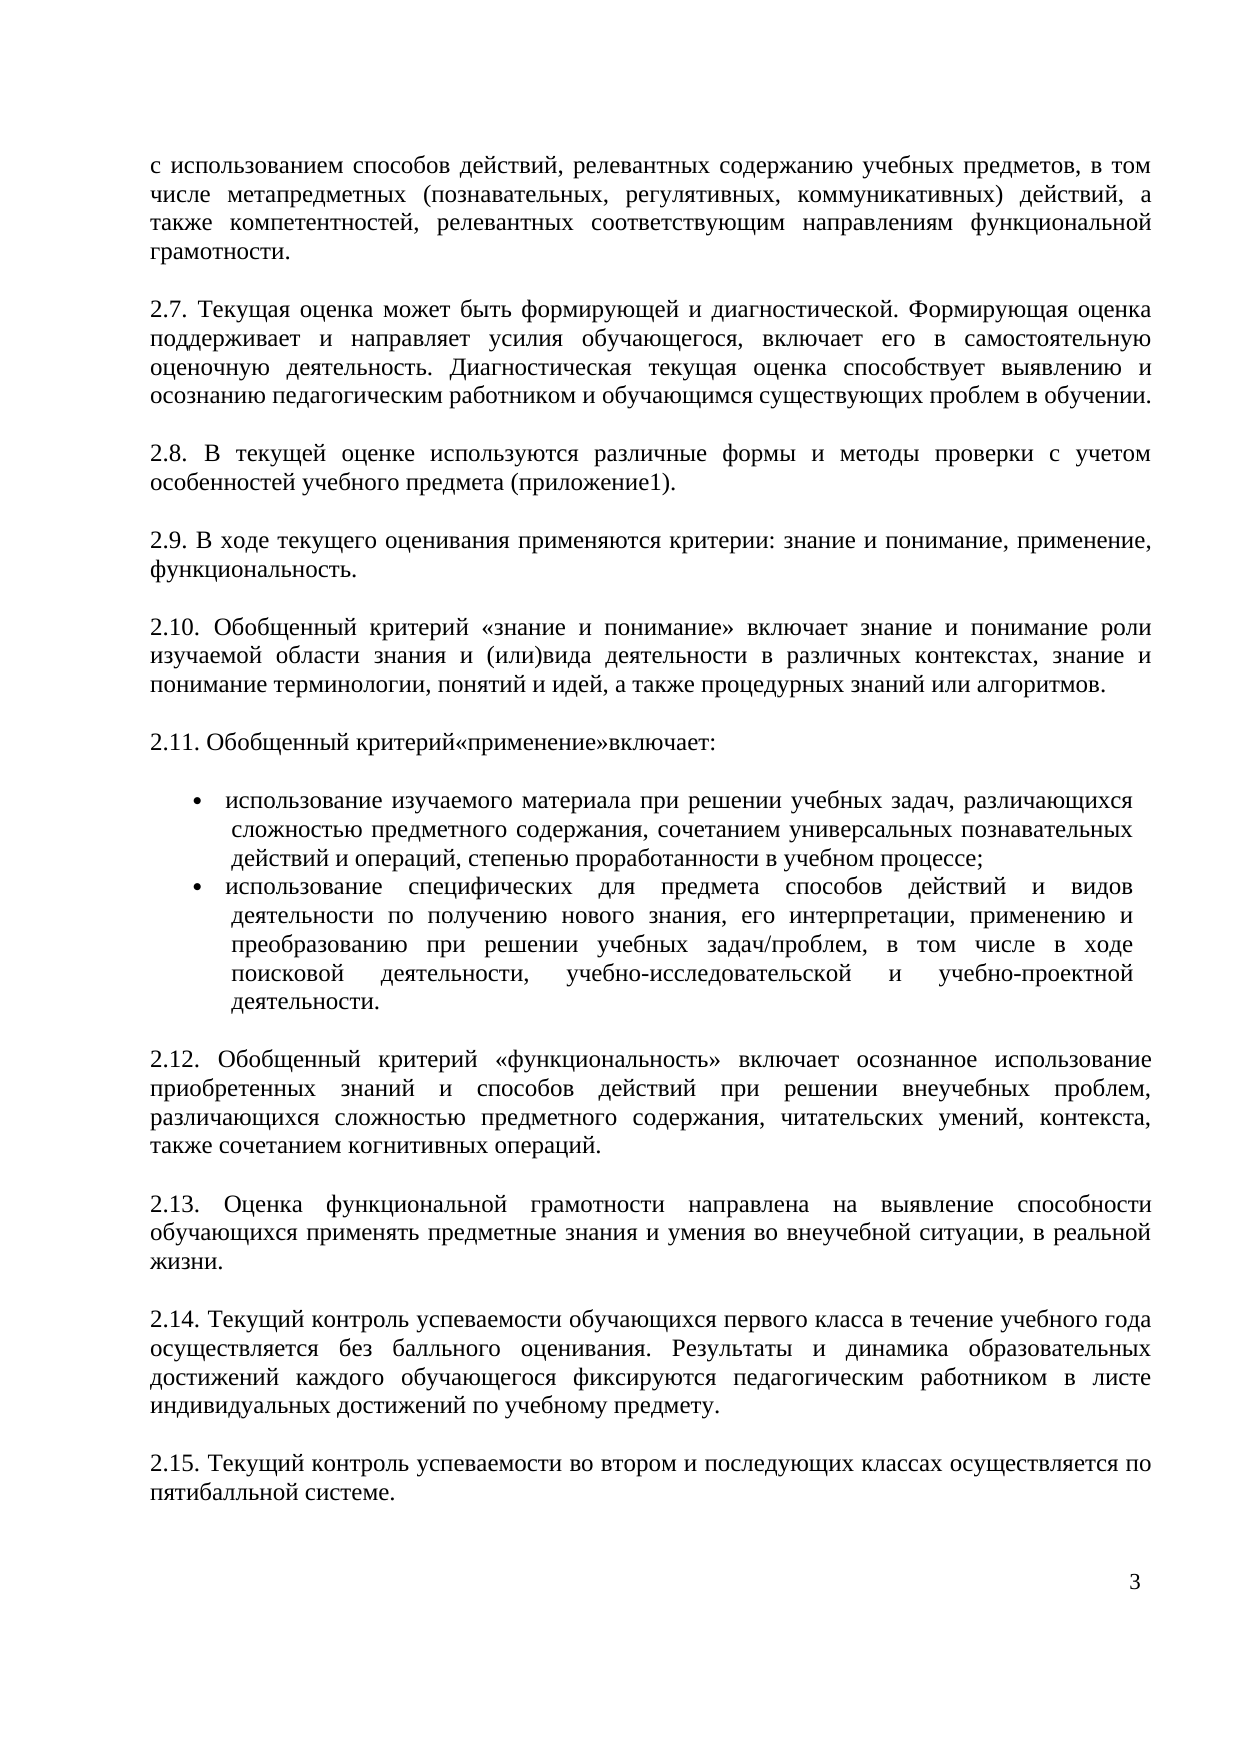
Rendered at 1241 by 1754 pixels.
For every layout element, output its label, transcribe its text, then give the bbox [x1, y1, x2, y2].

list использование изучаемого материала при решении учебных задач, различающихся сложностью предметного содержания, сочетанием универсальных познавательных действий и операций, степенью проработанности в учебном процессе; [194, 785, 1133, 871]
list Обобщенный критерий «знание и понимание» включает знание и понимание роли изучаемой области знания и (или)вида деятельности в различных контекстах, знание и понимание терминологии, понятий и идей, а также процедурных знаний или алгоритмов. [150, 612, 1153, 698]
list Обобщенный критерий«применение»включает: [150, 727, 1163, 756]
list Оценка функциональной грамотности направлена на выявление способности обучающихся применять предметные знания и умения во внеучебной ситуации, в реальной жизни. [150, 1189, 1152, 1275]
list Текущая оценка может быть формирующей и диагностической. Формирующая оценка поддерживает и направляет усилия обучающегося, включает его в самостоятельную оценочную деятельность. Диагностическая текущая оценка способствует выявлению и осознанию педагогическим работником и обучающимся существующих проблем в обучении. [150, 294, 1152, 409]
list Текущий контроль успеваемости обучающихся первого класса в течение учебного года осуществляется без балльного оценивания. Результаты и динамика образовательных достижений каждого обучающегося фиксируются педагогическим работником в листе индивидуальных достижений по учебному предмету. [150, 1304, 1152, 1419]
list Текущий контроль успеваемости во втором и последующих классах осуществляется по пятибалльной системе. [150, 1448, 1152, 1506]
list В текущей оценке используются различные формы и методы проверки с учетом особенностей учебного предмета (приложение1). [150, 438, 1152, 496]
list Обобщенный критерий «функциональность» включает осознанное использование приобретенных знаний и способов действий при решении внеучебных проблем, различающихся сложностью предметного содержания, читательских умений, контекста, также сочетанием когнитивных операций. [150, 1044, 1152, 1159]
list В ходе текущего оценивания применяются критерии: знание и понимание, применение, функциональность. [150, 525, 1152, 583]
text с использованием способов действий, релевантных содержанию учебных предметов, в том числе метапредметных (познавательных, регулятивных, коммуникативных) действий, а также компетентностей, релевантных соответствующим направлениям функциональной грамотности. [150, 150, 1152, 265]
list использование специфических для предмета способов действий и видов деятельности по получению нового знания, его интерпретации, применению и преобразованию при решении учебных задач/проблем, в том числе в ходе поисковой деятельности, учебно-исследовательской и учебно-проектной деятельности. [194, 871, 1134, 1015]
